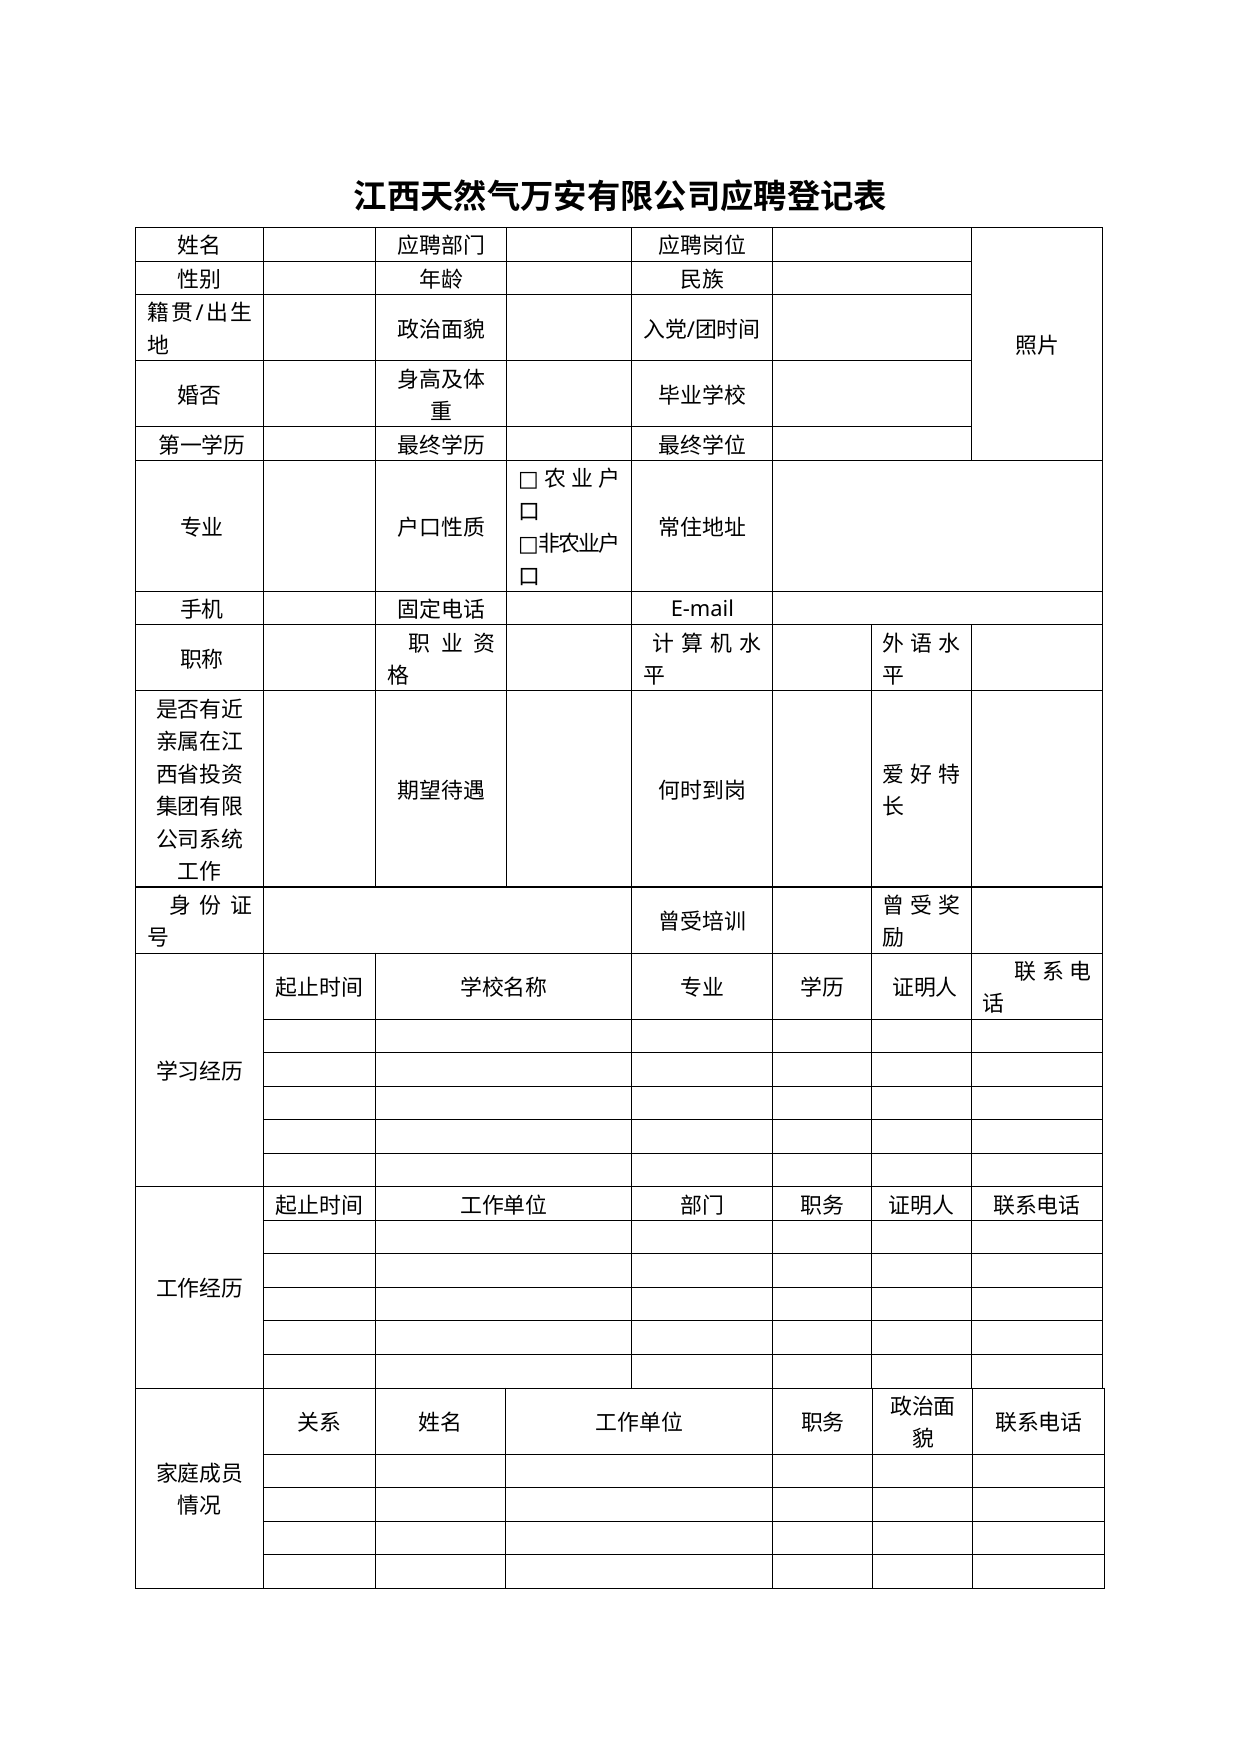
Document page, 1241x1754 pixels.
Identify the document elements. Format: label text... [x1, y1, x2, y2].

table_cell 第一学历 [136, 427, 263, 460]
table_cell [773, 691, 871, 886]
table_cell [773, 1355, 871, 1387]
table_cell [264, 295, 375, 360]
table_header 姓名 [136, 228, 263, 261]
table_cell [376, 1154, 631, 1186]
table_cell [264, 1455, 375, 1487]
table_cell [773, 1254, 871, 1287]
table_cell [506, 1522, 772, 1554]
table_cell 身份证号 [136, 888, 263, 952]
table_cell [632, 1120, 772, 1153]
table_cell [264, 427, 375, 460]
table_cell [264, 625, 375, 690]
table_cell 职业资格 [376, 625, 506, 690]
table_cell [773, 1522, 872, 1554]
table_cell [773, 1154, 871, 1186]
table_cell [972, 1120, 1102, 1153]
table_cell [507, 262, 631, 294]
table_cell [972, 888, 1102, 952]
table_cell [376, 1254, 631, 1287]
table_cell [773, 1488, 872, 1521]
table_cell 民族 [632, 262, 772, 294]
table_header 应聘部门 [376, 228, 506, 261]
table_cell 学历 [773, 954, 871, 1018]
table_cell [873, 1488, 972, 1521]
table_cell [632, 1254, 772, 1287]
table_cell [632, 1221, 772, 1253]
table_cell [632, 1288, 772, 1320]
table_cell [632, 1154, 772, 1186]
table_cell [773, 295, 971, 360]
table_cell [507, 427, 631, 460]
table_cell [972, 1087, 1102, 1119]
table_cell 何时到岗 [632, 691, 772, 886]
table_cell [773, 427, 971, 460]
table_cell [376, 1221, 631, 1253]
table_cell [376, 1321, 631, 1354]
table_cell 爱好特长 [872, 691, 971, 886]
table_cell [506, 1488, 772, 1521]
table_cell 专业 [632, 954, 772, 1018]
table_cell [376, 1087, 631, 1119]
table_cell 专业 [136, 461, 263, 591]
table_cell 入党/团时间 [632, 295, 772, 360]
table_cell 起止时间 [264, 954, 375, 1018]
table_cell [632, 1087, 772, 1119]
table_cell [773, 262, 971, 294]
table_cell [264, 1355, 375, 1387]
table_cell [264, 592, 375, 624]
table_cell 证明人 [872, 954, 971, 1018]
table_cell [264, 1087, 375, 1119]
table_cell [264, 461, 375, 591]
table_cell 婚否 [136, 361, 263, 426]
table_cell 工作经历 [136, 1187, 263, 1387]
table_cell E-mail [632, 592, 772, 624]
table_cell [376, 1522, 505, 1554]
table_cell 联系电话 [973, 1389, 1104, 1453]
table_cell [973, 1555, 1104, 1588]
table_cell 学校名称 [376, 954, 631, 1018]
table_cell [773, 1555, 872, 1588]
table_cell [264, 1120, 375, 1153]
table_cell [872, 1288, 971, 1320]
table_cell [972, 1053, 1102, 1086]
table_header [507, 228, 631, 261]
table_cell 外语水平 [872, 625, 971, 690]
table_cell 关系 [264, 1389, 375, 1453]
table_cell [873, 1555, 972, 1588]
table_cell 职务 [773, 1389, 872, 1453]
table_cell 固定电话 [376, 592, 506, 624]
table_cell [264, 1053, 375, 1086]
table_cell 年龄 [376, 262, 506, 294]
table_cell 学习经历 [136, 954, 263, 1186]
table_cell [376, 1120, 631, 1153]
table_cell [264, 1488, 375, 1521]
table_cell [773, 592, 1102, 624]
table_cell 手机 [136, 592, 263, 624]
table_cell [264, 1020, 375, 1052]
table_cell [973, 1488, 1104, 1521]
table_cell [872, 1020, 971, 1052]
table_cell 工作单位 [506, 1389, 772, 1453]
table_cell [972, 1288, 1102, 1320]
table_cell 是否有近亲属在江西省投资集团有限公司系统工作 [136, 691, 263, 886]
table_cell 政治面貌 [873, 1389, 972, 1453]
table_cell [507, 691, 631, 886]
table_cell [264, 1254, 375, 1287]
table_cell [507, 361, 631, 426]
table_cell [264, 262, 375, 294]
table_cell [632, 1321, 772, 1354]
table_cell 工作单位 [376, 1187, 631, 1220]
table_cell [632, 1020, 772, 1052]
table_cell [264, 1288, 375, 1320]
table_cell [773, 1020, 871, 1052]
table_cell [632, 1053, 772, 1086]
table_cell [264, 888, 631, 952]
table_cell 家庭成员 情况 [136, 1389, 263, 1588]
table_cell [506, 1555, 772, 1588]
table_cell [264, 1221, 375, 1253]
table_cell [376, 1555, 505, 1588]
table_cell [632, 1355, 772, 1387]
table_cell 政治面貌 [376, 295, 506, 360]
table_cell [972, 1254, 1102, 1287]
table_cell 计算机水平 [632, 625, 772, 690]
table_header [264, 228, 375, 261]
table_cell 曾受奖励 [872, 888, 971, 952]
table_cell [872, 1053, 971, 1086]
table_cell [872, 1221, 971, 1253]
table_cell [972, 1321, 1102, 1354]
table_cell [773, 1053, 871, 1086]
table_cell [872, 1254, 971, 1287]
table_cell [264, 1555, 375, 1588]
table_cell [507, 625, 631, 690]
table_cell [872, 1087, 971, 1119]
table_cell 户口性质 [376, 461, 506, 591]
table_cell [507, 592, 631, 624]
table_cell 最终学历 [376, 427, 506, 460]
table_cell [376, 1355, 631, 1387]
table_cell [972, 1154, 1102, 1186]
table_cell [376, 1455, 505, 1487]
table_cell [376, 1288, 631, 1320]
table_cell [773, 1455, 872, 1487]
table_cell [376, 1020, 631, 1052]
table_cell [872, 1154, 971, 1186]
table_cell [972, 1020, 1102, 1052]
table_cell [264, 1522, 375, 1554]
table_cell [773, 461, 1102, 591]
table_cell [873, 1455, 972, 1487]
table_cell [264, 361, 375, 426]
table_cell [507, 295, 631, 360]
table_cell 最终学位 [632, 427, 772, 460]
subtitle 江西天然气万安有限公司应聘登记表 [187, 162, 1053, 227]
table_cell □农业户口 □非农业户口 [507, 461, 631, 591]
table_cell [264, 1321, 375, 1354]
table_cell 期望待遇 [376, 691, 506, 886]
table_cell 职称 [136, 625, 263, 690]
table_cell 联系电话 [972, 954, 1102, 1018]
table_cell [773, 1221, 871, 1253]
table_cell [972, 1221, 1102, 1253]
table_cell [376, 1488, 505, 1521]
table_cell [264, 1154, 375, 1186]
table_cell 职务 [773, 1187, 871, 1220]
table_cell 起止时间 [264, 1187, 375, 1220]
table_cell 曾受培训 [632, 888, 772, 952]
table_cell 籍贯/出生地 [136, 295, 263, 360]
table_cell [773, 1321, 871, 1354]
table_cell 部门 [632, 1187, 772, 1220]
table_cell 性别 [136, 262, 263, 294]
table_header [773, 228, 971, 261]
table_cell [972, 691, 1102, 886]
table_cell [264, 691, 375, 886]
table_header 照片 [972, 228, 1102, 460]
table_cell [972, 1355, 1102, 1387]
table_header 应聘岗位 [632, 228, 772, 261]
table_cell [773, 888, 871, 952]
table_cell [773, 1087, 871, 1119]
table_cell 身高及体重 [376, 361, 506, 426]
table_cell [872, 1355, 971, 1387]
table_cell [376, 1053, 631, 1086]
table_cell [873, 1522, 972, 1554]
table_cell 常住地址 [632, 461, 772, 591]
table_cell 姓名 [376, 1389, 505, 1453]
table_cell [973, 1522, 1104, 1554]
table_cell 联系电话 [972, 1187, 1102, 1220]
table_cell [773, 1288, 871, 1320]
table_cell [506, 1455, 772, 1487]
table_cell [972, 625, 1102, 690]
table_cell [773, 1120, 871, 1153]
table_cell [773, 361, 971, 426]
table_cell [872, 1120, 971, 1153]
table_cell 证明人 [872, 1187, 971, 1220]
table_cell [872, 1321, 971, 1354]
table_cell [773, 625, 871, 690]
table_cell [973, 1455, 1104, 1487]
table_cell 毕业学校 [632, 361, 772, 426]
